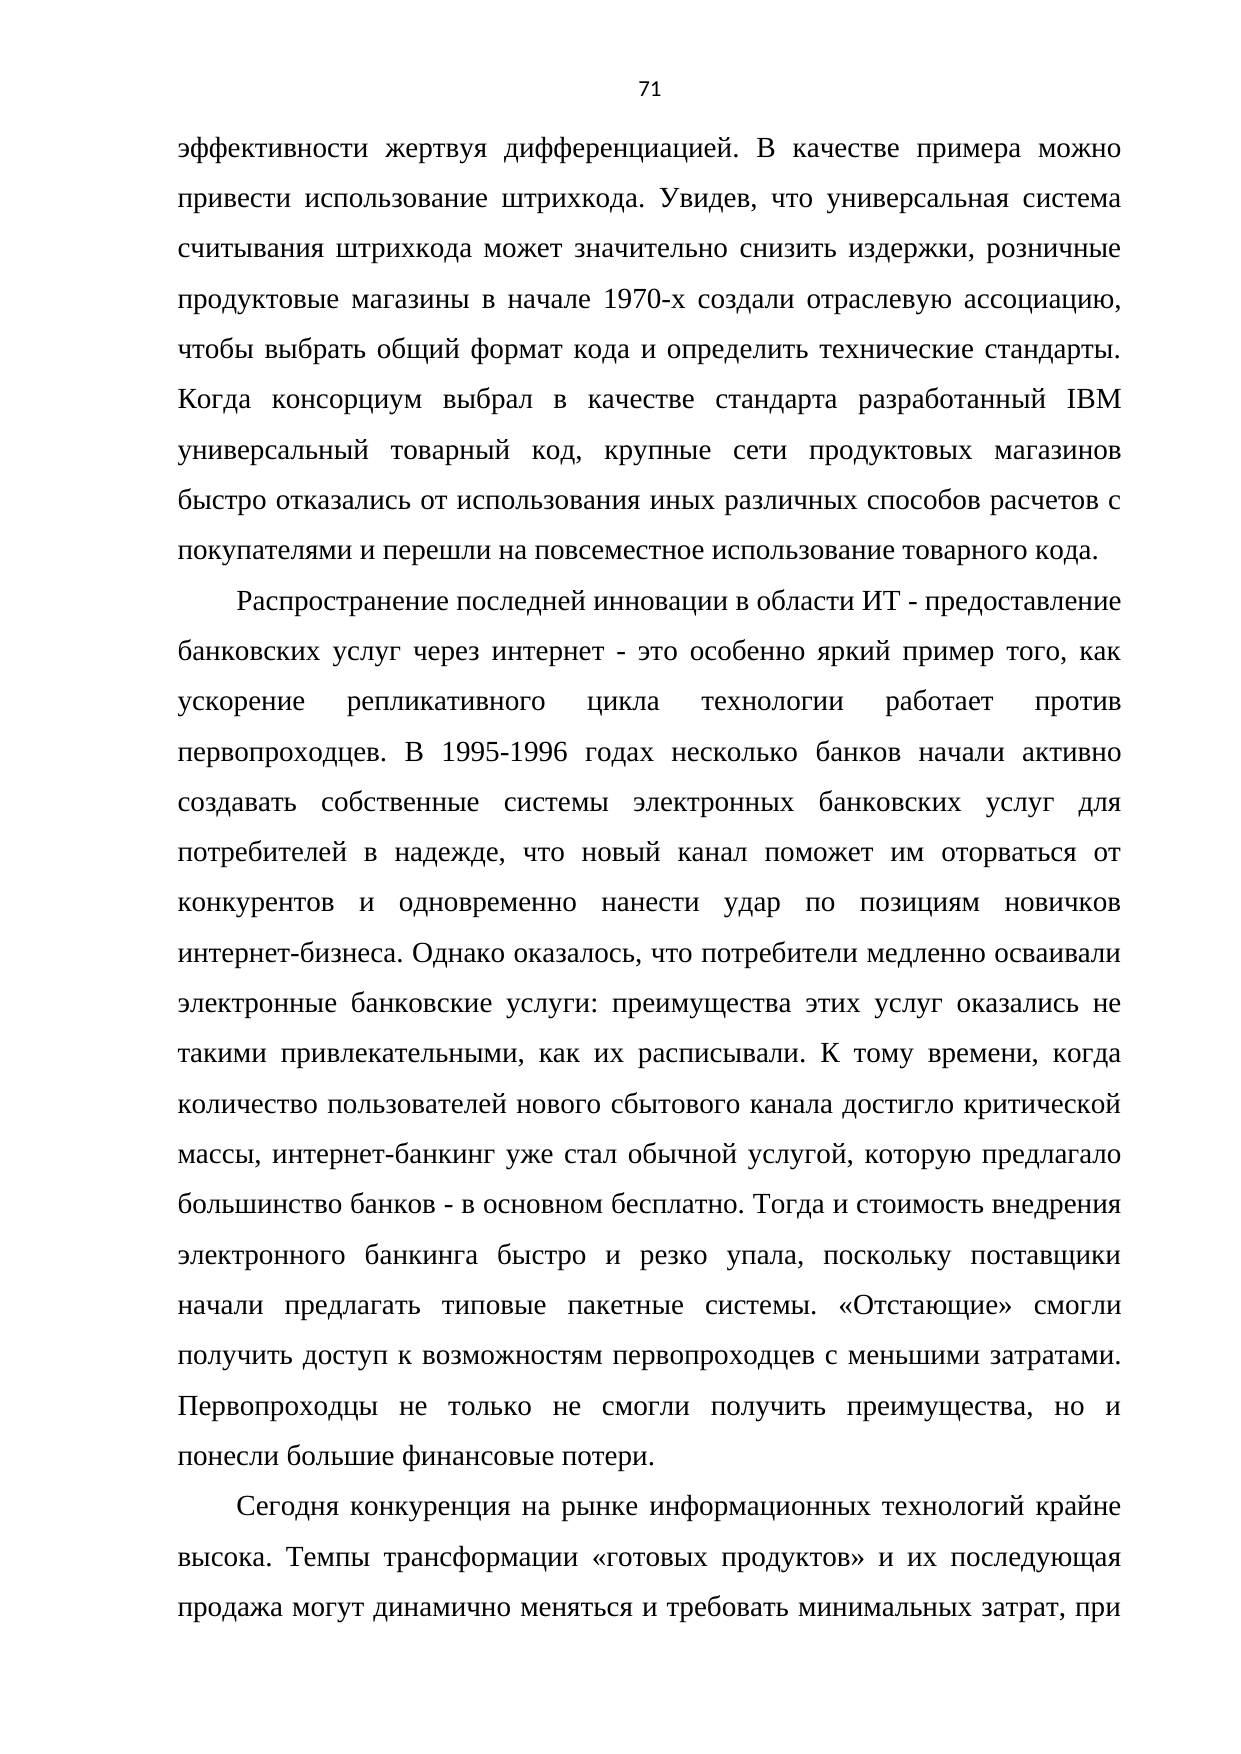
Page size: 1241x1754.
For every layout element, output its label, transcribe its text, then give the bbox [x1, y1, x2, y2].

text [177, 1488, 1122, 1622]
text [177, 130, 1122, 566]
text Распространение последней инновации в области ИТ - предоставление банковских услуг через интернет - это особенно яркий пример того, как ускорение репликативного цикла технологии работает против первопроходцев. В 1995-1996 годах несколько банков начали активно создавать собственные системы электронных банковских услуг для потребителей в надежде, что новый канал поможет им оторваться от конкурентов и одновременно нанести удар по позициям новичков интернет-бизнеса. Однако оказалось, что потребители медленно осваивали электронные банковские услуги: преимущества этих услуг оказались не такими привлекательными, как их расписывали. К тому времени, когда количество пользователей нового сбытового канала достигло критической массы, интернет-банкинг уже стал обычной услугой, которую предлагало большинство банков - в основном бесплатно. Тогда и стоимость внедрения электронного банкинга быстро и резко упала, поскольку поставщики начали предлагать типовые пакетные системы. «Отстающие» смогли получить доступ к возможностям первопроходцев с меньшими затратами. Первопроходцы не только не смогли получить преимущества, но и понесли большие финансовые потери. [177, 583, 1122, 1472]
